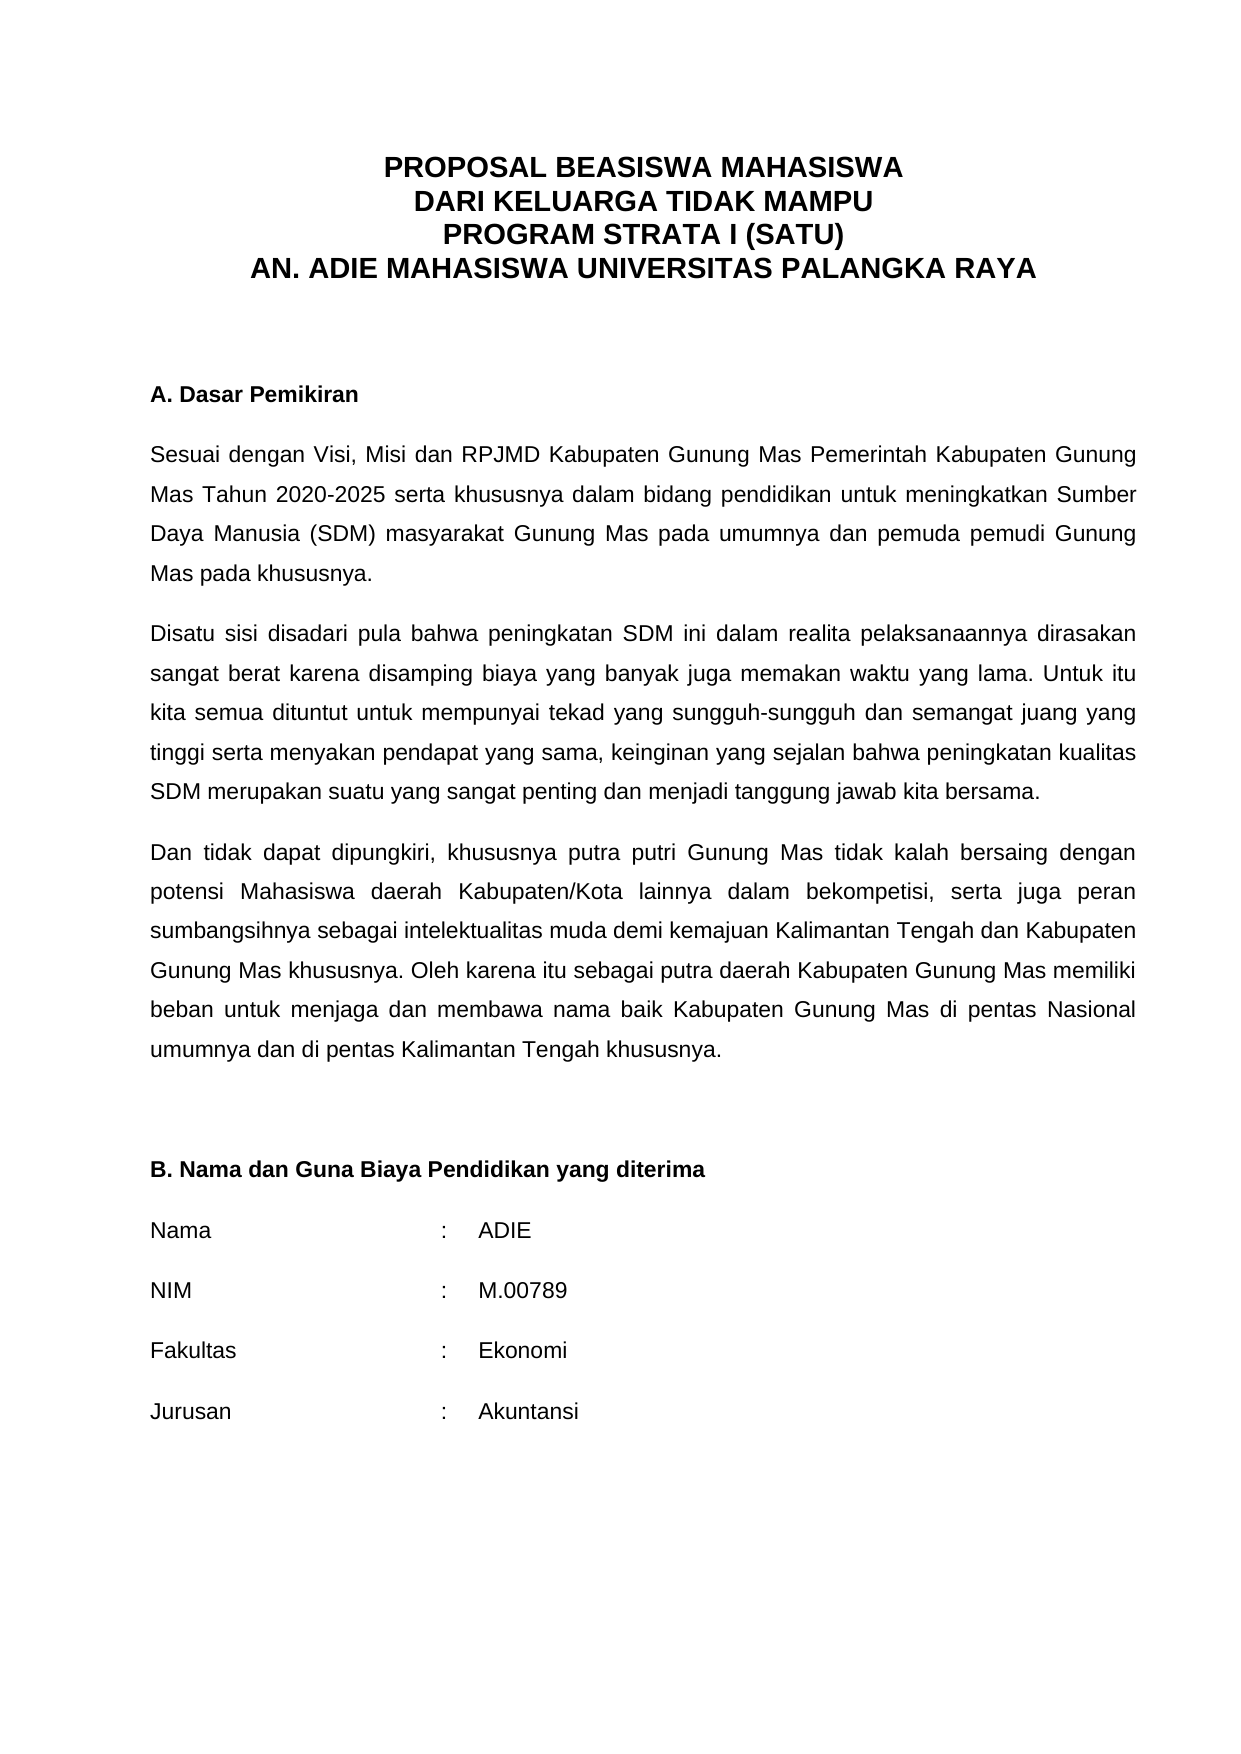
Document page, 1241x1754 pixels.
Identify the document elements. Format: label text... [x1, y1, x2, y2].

text PROGRAM STRATA I (SATU) [150, 217, 1137, 251]
text Sesuai dengan Visi, Misi dan RPJMD Kabupaten Gunung Mas Pemerintah Kabupaten Gunung Mas Tahun 2020-2025 serta khususnya dalam bidang pendidikan untuk meningkatkan Sumber Daya Manusia (SDM) masyarakat Gunung Mas pada umumnya dan pemuda pemudi Gunung Mas pada khususnya. [150, 441, 1137, 586]
text DARI KELUARGA TIDAK MAMPU [150, 183, 1137, 217]
text Jurusan : Akuntansi [150, 1398, 1137, 1424]
text A. Dasar Pemikiran [150, 381, 1137, 407]
text Fakultas : Ekonomi [150, 1337, 1137, 1364]
text PROPOSAL BEASISWA MAHASISWA [150, 150, 1137, 183]
text Nama : ADIE [150, 1217, 1137, 1243]
text Disatu sisi disadari pula bahwa peningkatan SDM ini dalam realita pelaksanaannya dirasakan sangat berat karena disamping biaya yang banyak juga memakan waktu yang lama. Untuk itu kita semua dituntut untuk mempunyai tekad yang sungguh-sungguh dan semangat juang yang tinggi serta menyakan pendapat yang sama, keinginan yang sejalan bahwa peningkatan kualitas SDM merupakan suatu yang sangat penting dan menjadi tanggung jawab kita bersama. [150, 620, 1137, 804]
text NIM : M.00789 [150, 1277, 1137, 1303]
text Dan tidak dapat dipungkiri, khususnya putra putri Gunung Mas tidak kalah bersaing dengan potensi Mahasiswa daerah Kabupaten/Kota lainnya dalam bekompetisi, serta juga peran sumbangsihnya sebagai intelektualitas muda demi kemajuan Kalimantan Tengah dan Kabupaten Gunung Mas khususnya. Oleh karena itu sebagai putra daerah Kabupaten Gunung Mas memiliki beban untuk menjaga dan membawa nama baik Kabupaten Gunung Mas di pentas Nasional umumnya dan di pentas Kalimantan Tengah khususnya. [150, 838, 1137, 1062]
text B. Nama dan Guna Biaya Pendidikan yang diterima [150, 1156, 1137, 1183]
text AN. ADIE MAHASISWA UNIVERSITAS PALANGKA RAYA [150, 251, 1137, 284]
